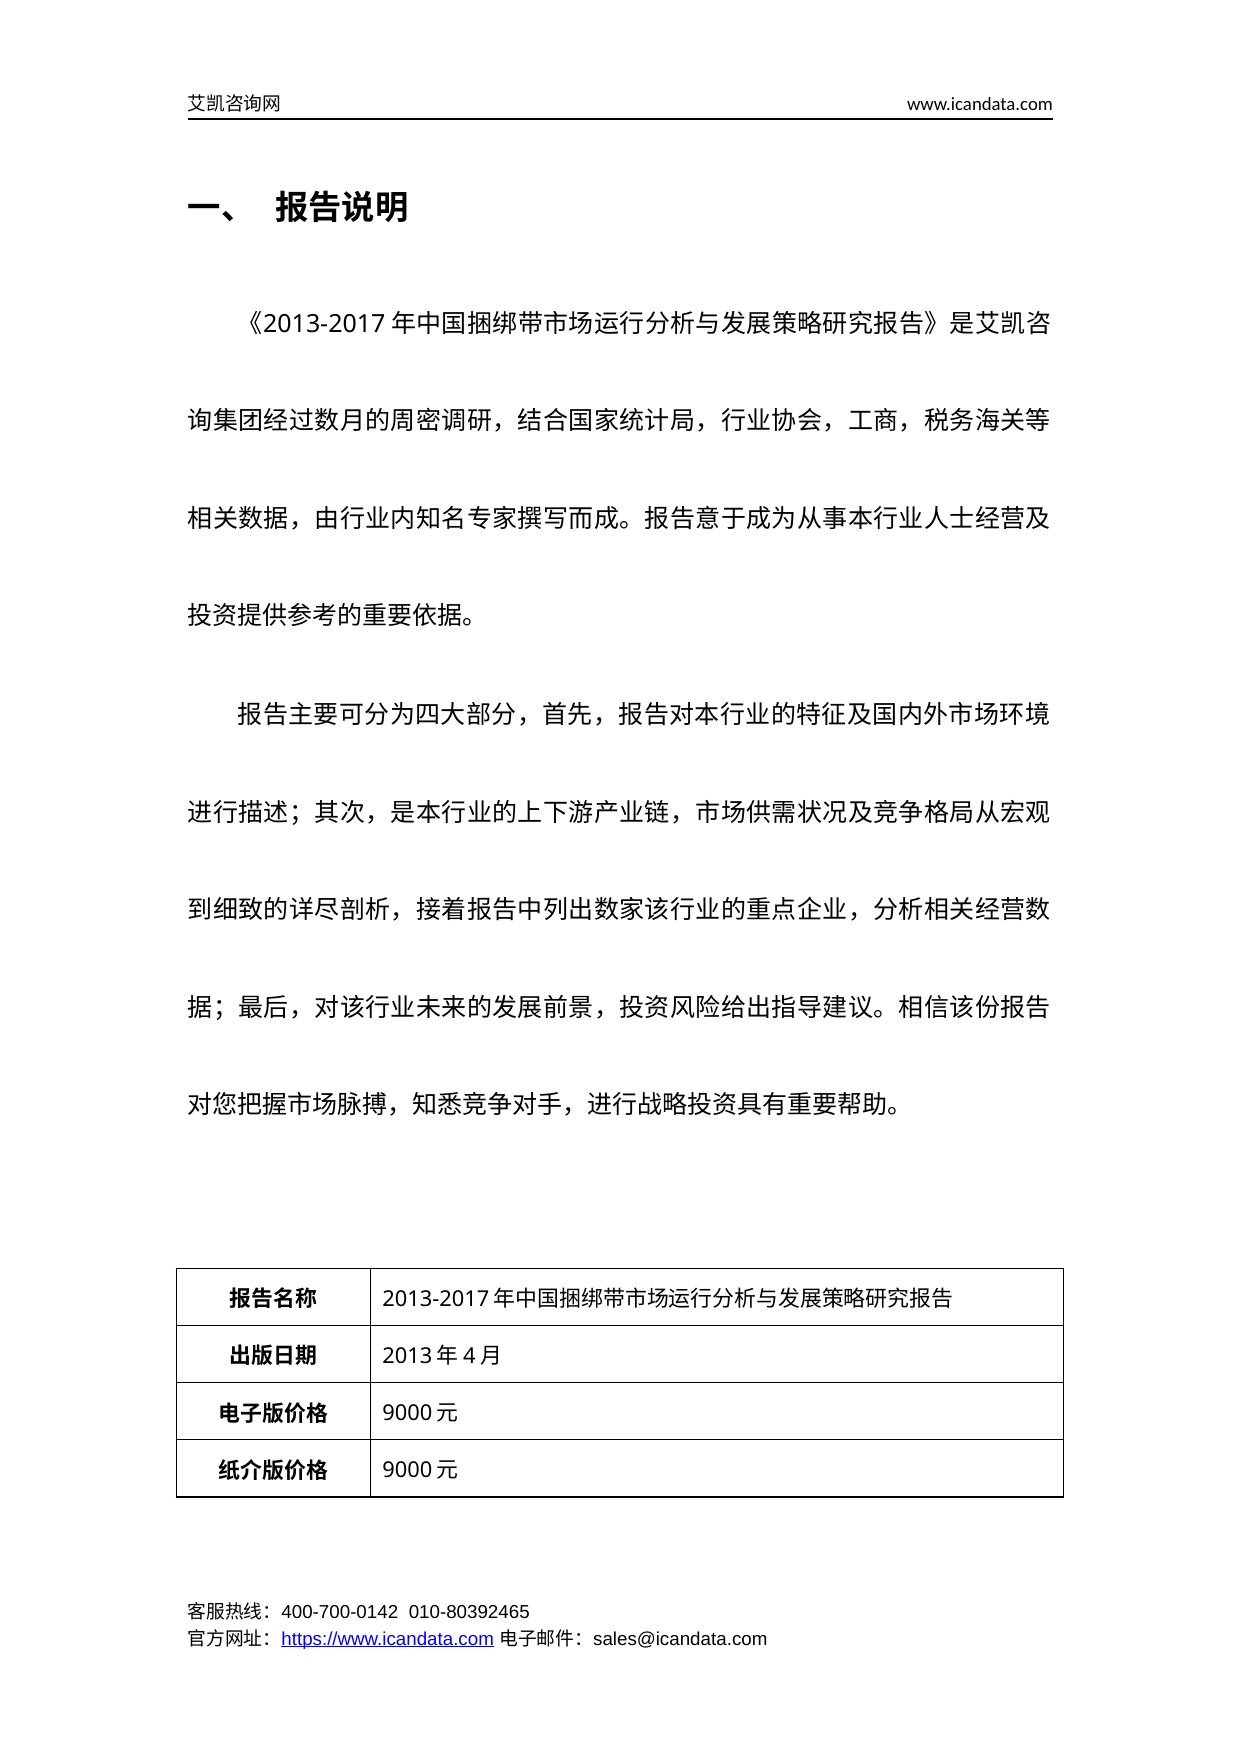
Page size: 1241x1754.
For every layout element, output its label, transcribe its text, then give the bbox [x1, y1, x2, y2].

text 《2013-2017年中国捆绑带市场运行分析与发展策略研究报告》是艾凯咨询集团经过数月的周密调研，结合国家统计局，行业协会，工商，税务海关等相关数据，由行业内知名专家撰写而成。报告意于成为从事本行业人士经营及投资提供参考的重要依据。 [187, 289, 1053, 646]
table_cell 电子版价格 [177, 1383, 370, 1439]
subtitle 报告说明 [187, 172, 1053, 237]
table_header 2013-2017年中国捆绑带市场运行分析与发展策略研究报告 [371, 1269, 1063, 1325]
table_cell 2013年4月 [371, 1326, 1063, 1382]
table_cell 纸介版价格 [177, 1440, 370, 1496]
table_cell 9000元 [371, 1383, 1063, 1439]
table_cell 9000元 [371, 1440, 1063, 1496]
table_cell 出版日期 [177, 1326, 370, 1382]
text 报告主要可分为四大部分，首先，报告对本行业的特征及国内外市场环境进行描述；其次，是本行业的上下游产业链，市场供需状况及竞争格局从宏观到细致的详尽剖析，接着报告中列出数家该行业的重点企业，分析相关经营数据；最后，对该行业未来的发展前景，投资风险给出指导建议。相信该份报告对您把握市场脉搏，知悉竞争对手，进行战略投资具有重要帮助。 [187, 681, 1053, 1136]
table_header 报告名称 [177, 1269, 370, 1325]
